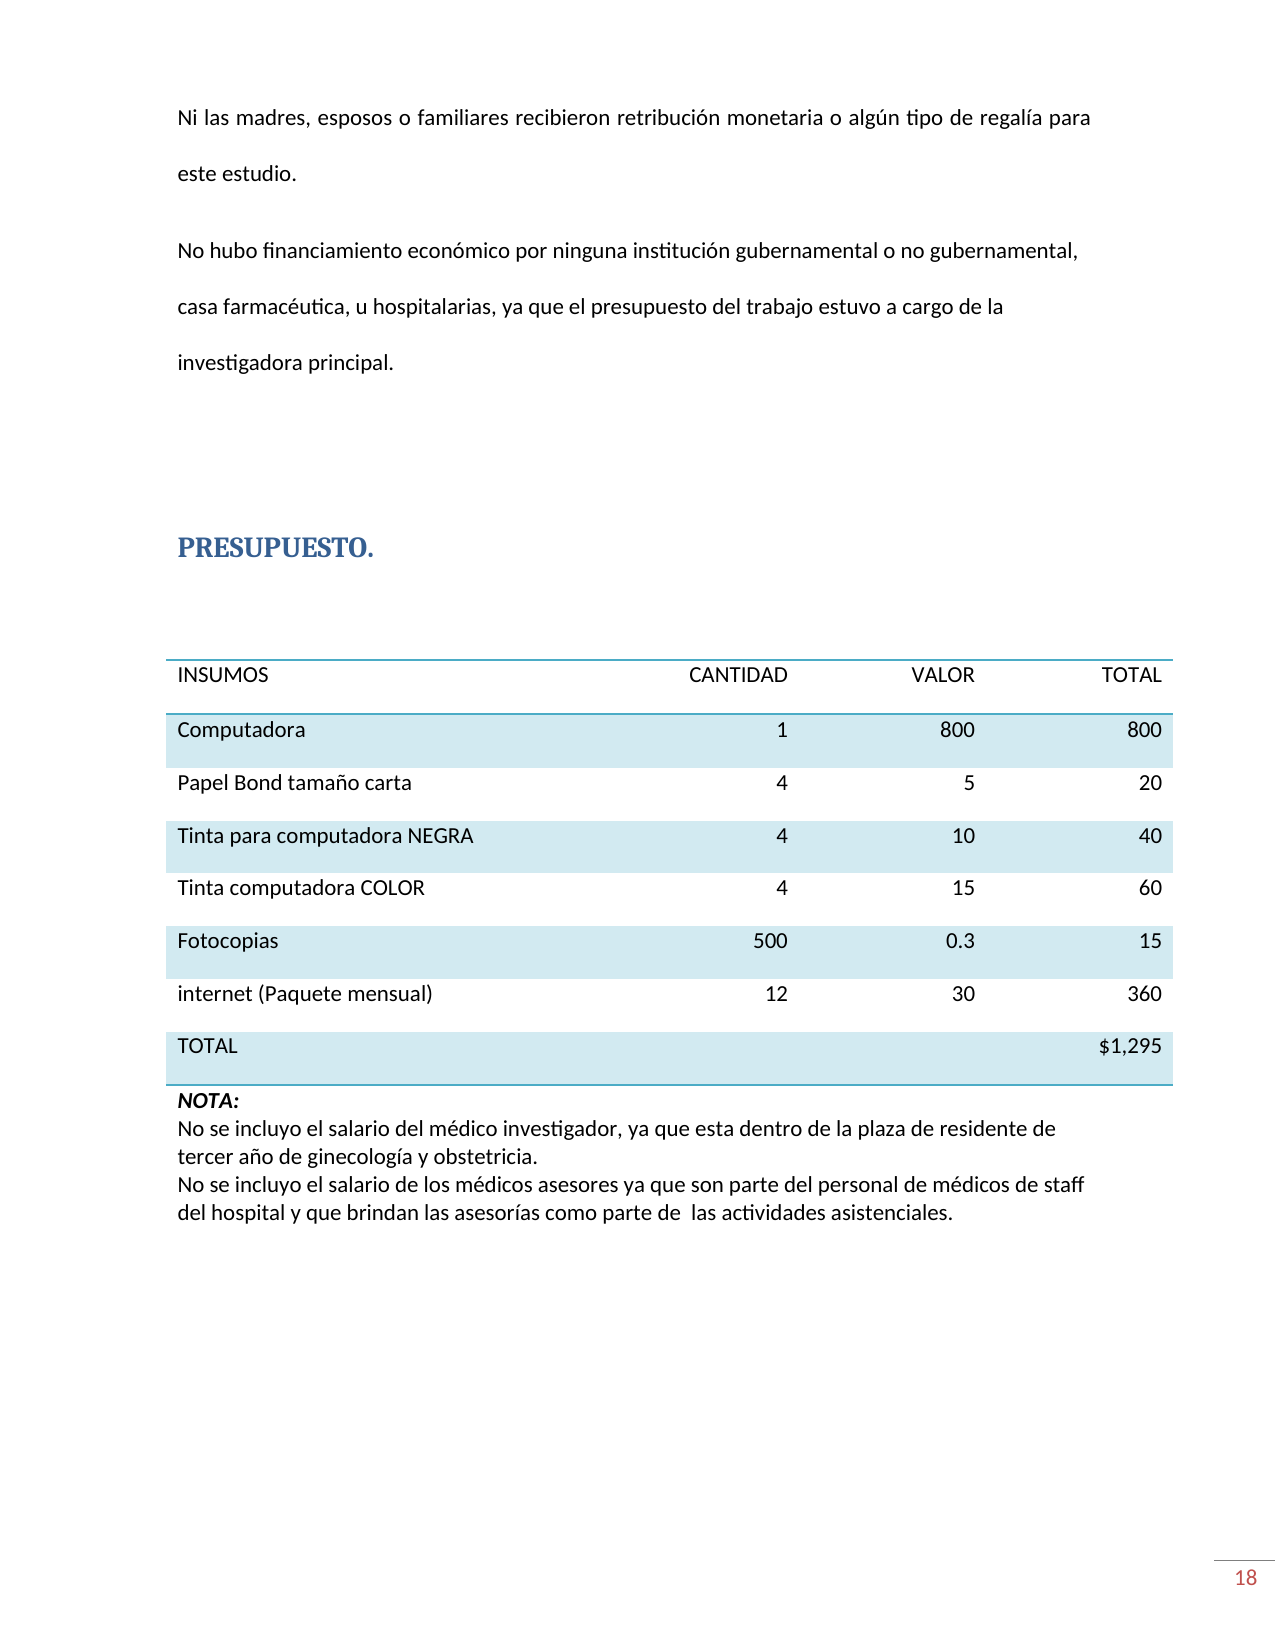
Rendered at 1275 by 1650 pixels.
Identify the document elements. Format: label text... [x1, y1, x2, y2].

table_cell 0.3 [799, 926, 986, 979]
text No hubo financiamiento económico por ninguna institución gubernamental o no gubernamental, casa farmacéutica, u hospitalarias, ya que el presupuesto del trabajo estuvo a cargo de la investigadora principal. [177, 236, 1093, 376]
table_header INSUMOS [166, 661, 640, 713]
table_cell 4 [640, 874, 799, 926]
table_cell 500 [640, 926, 799, 979]
table_cell Papel Bond tamaño carta [166, 768, 640, 821]
table_cell 4 [640, 768, 799, 821]
text Ni las madres, esposos o familiares recibieron retribución monetaria o algún tipo de regalía para este estudio. [177, 103, 1093, 187]
table_cell 60 [986, 874, 1173, 926]
table_cell Tinta para computadora NEGRA [166, 821, 640, 873]
table_cell 15 [986, 926, 1173, 979]
table_cell 1 [640, 715, 799, 768]
table_cell 12 [640, 979, 799, 1032]
table_cell 4 [640, 821, 799, 873]
table_cell 20 [986, 768, 1173, 821]
text No se incluyo el salario de los médicos asesores ya que son parte del personal de médicos de staff del hospital y que brindan las asesorías como parte de las actividades asistenciales. [177, 1170, 1093, 1226]
table_cell 360 [986, 979, 1173, 1032]
subtitle PRESUPUESTO. [177, 531, 1216, 565]
text NOTA: [177, 1086, 1093, 1114]
table_cell 5 [799, 768, 986, 821]
table_cell internet (Paquete mensual) [166, 979, 640, 1032]
table_cell 15 [799, 874, 986, 926]
table_cell 800 [799, 715, 986, 768]
table_cell [799, 1032, 986, 1084]
table_header CANTIDAD [640, 661, 799, 713]
table_cell $1,295 [986, 1032, 1173, 1084]
table_cell [640, 1032, 799, 1084]
table_cell Fotocopias [166, 926, 640, 979]
table_cell 30 [799, 979, 986, 1032]
table_cell Tinta computadora COLOR [166, 874, 640, 926]
table_cell TOTAL [166, 1032, 640, 1084]
table_cell 40 [986, 821, 1173, 873]
table_cell 10 [799, 821, 986, 873]
table_header VALOR [799, 661, 986, 713]
table_cell Computadora [166, 715, 640, 768]
table_cell 800 [986, 715, 1173, 768]
text No se incluyo el salario del médico investigador, ya que esta dentro de la plaza de residente de tercer año de ginecología y obstetricia. [177, 1114, 1093, 1170]
table_header TOTAL [986, 661, 1173, 713]
